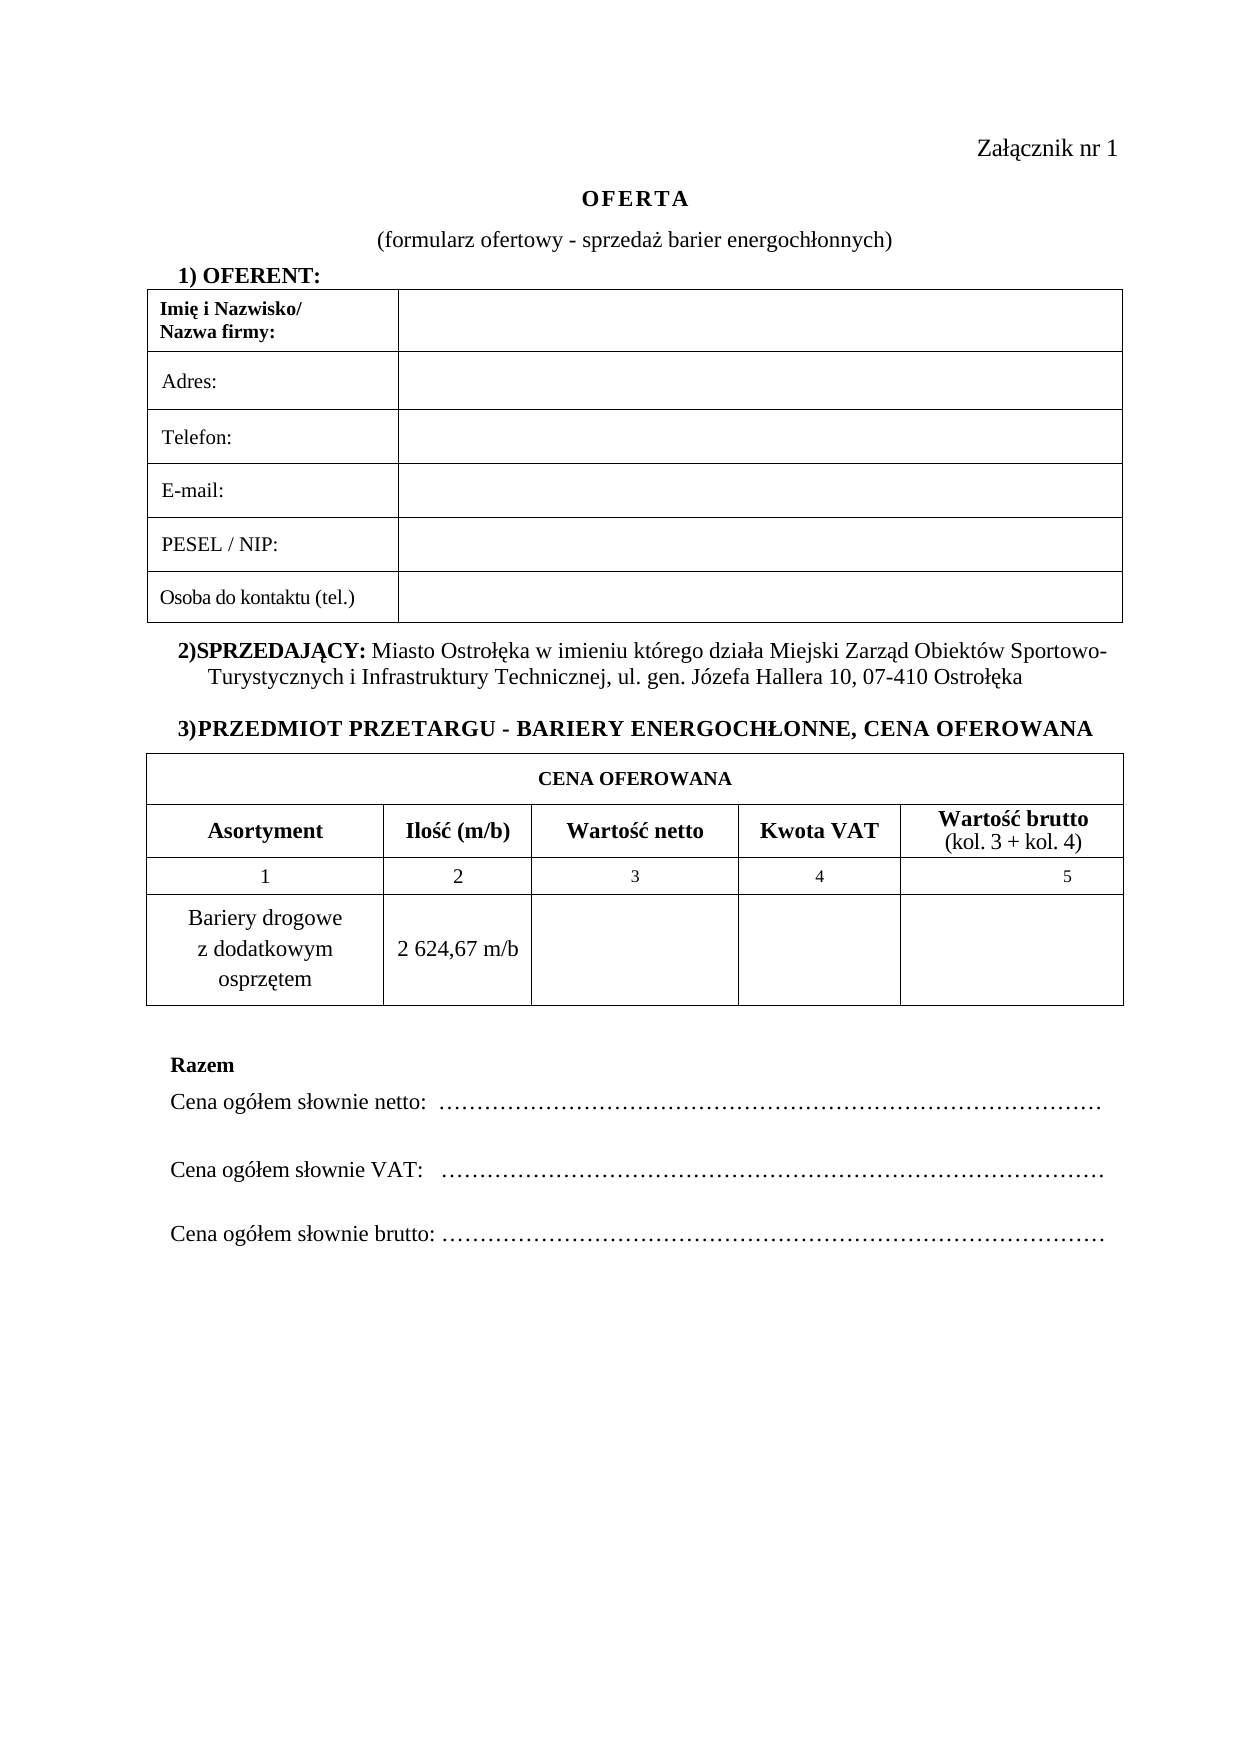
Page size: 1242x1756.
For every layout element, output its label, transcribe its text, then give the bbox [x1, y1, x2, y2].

text Cena ogółem słownie brutto: …………………………………………………………………………… [170, 1220, 1122, 1246]
text Razem [170, 1055, 1122, 1077]
table_header Imię i Nazwisko/ Nazwa firmy: [148, 290, 398, 351]
text Cena ogółem słownie VAT: …………………………………………………………………………… [170, 1156, 1122, 1182]
table_cell Ilość (m/b) [384, 805, 531, 857]
table_cell Bariery drogowe z dodatkowym osprzętem [147, 895, 383, 1005]
table_cell [399, 410, 1122, 463]
text OFERTA [148, 188, 1122, 211]
list PRZEDMIOT PRZETARGU - BARIERY ENERGOCHŁONNE, CENA OFEROWANA [178, 715, 1122, 741]
text 1) OFERENT: [178, 262, 1122, 289]
table_cell Asortyment [147, 805, 383, 857]
text Cena ogółem słownie netto: …………………………………………………………………………… [170, 1088, 1122, 1114]
table_cell E-mail: [148, 464, 398, 517]
table_cell Adres: [148, 352, 398, 409]
table_cell [532, 895, 738, 1005]
table_cell [739, 895, 900, 1005]
table_cell Wartość brutto (kol. 3 + kol. 4) [901, 805, 1123, 857]
table_cell [399, 464, 1122, 517]
table_cell [399, 352, 1122, 409]
table_header CENA OFEROWANA [147, 754, 1123, 804]
table_cell Kwota VAT [739, 805, 900, 857]
table_cell [399, 518, 1122, 571]
table_cell 1 [147, 858, 383, 893]
table_header [399, 290, 1122, 351]
table_cell 3 [532, 858, 738, 893]
table_cell 5 [901, 858, 1123, 893]
table_cell Wartość netto [532, 805, 738, 857]
text (formularz ofertowy - sprzedaż barier energochłonnych) [148, 226, 1122, 252]
table_cell [901, 895, 1123, 1005]
text Załącznik nr 1 [973, 133, 1122, 162]
table_cell 2 [384, 858, 531, 893]
table_cell [399, 572, 1122, 622]
table_cell Telefon: [148, 410, 398, 463]
table_cell PESEL / NIP: [148, 518, 398, 571]
table_cell 2 624,67 m/b [384, 895, 531, 1005]
list SPRZEDAJĄCY: Miasto Ostrołęka w imieniu którego działa Miejski Zarząd Obiektów Sportowo-Turystycznych i Infrastruktury Technicznej, ul. gen. Józefa Hallera 10, 07-410 Ostrołęka [178, 637, 1122, 690]
table_cell Osoba do kontaktu (tel.) [148, 572, 398, 622]
table_cell 4 [739, 858, 900, 893]
